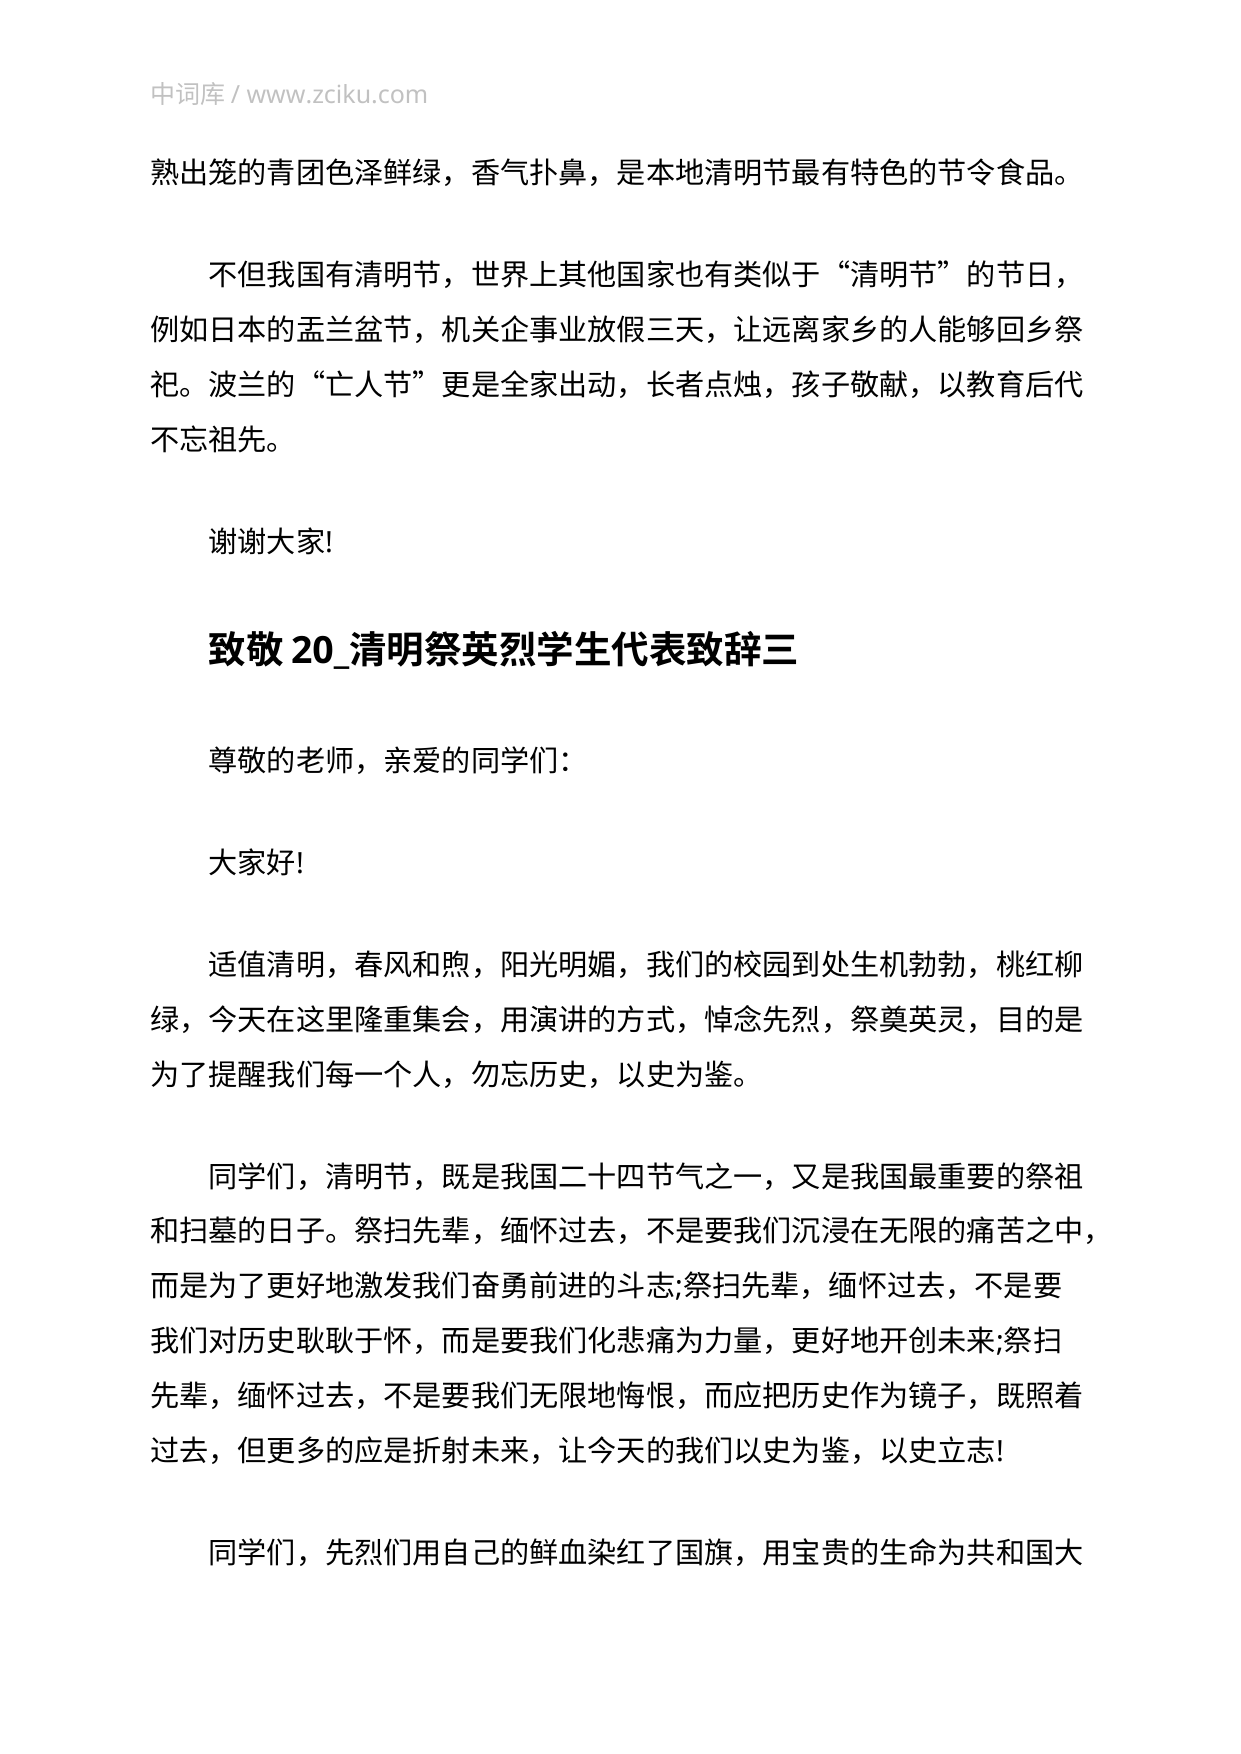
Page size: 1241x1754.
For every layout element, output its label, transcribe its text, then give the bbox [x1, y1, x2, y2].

text 谢谢大家! [150, 518, 1090, 561]
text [150, 150, 1090, 192]
text 适值清明，春风和煦，阳光明媚，我们的校园到处生机勃勃，桃红柳绿，今天在这里隆重集会，用演讲的方式，悼念先烈，祭奠英灵，目的是为了提醒我们每一个人，勿忘历史，以史为鉴。 [150, 942, 1090, 1094]
text 致敬20_清明祭英烈学生代表致辞三 [150, 620, 1090, 675]
text 不但我国有清明节，世界上其他国家也有类似于“清明节”的节日，例如日本的盂兰盆节，机关企事业放假三天，让远离家乡的人能够回乡祭祀。波兰的“亡人节”更是全家出动，长者点烛，孩子敬献，以教育后代不忘祖先。 [150, 252, 1090, 459]
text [150, 1530, 1090, 1572]
text 大家好! [150, 839, 1090, 882]
text 尊敬的老师，亲爱的同学们： [150, 738, 1090, 780]
text 同学们，清明节，既是我国二十四节气之一，又是我国最重要的祭祖和扫墓的日子。祭扫先辈，缅怀过去，不是要我们沉浸在无限的痛苦之中，而是为了更好地激发我们奋勇前进的斗志;祭扫先辈，缅怀过去，不是要我们对历史耿耿于怀，而是要我们化悲痛为力量，更好地开创未来;祭扫先辈，缅怀过去，不是要我们无限地悔恨，而应把历史作为镜子，既照着过去，但更多的应是折射未来，让今天的我们以史为鉴，以史立志! [150, 1153, 1090, 1470]
